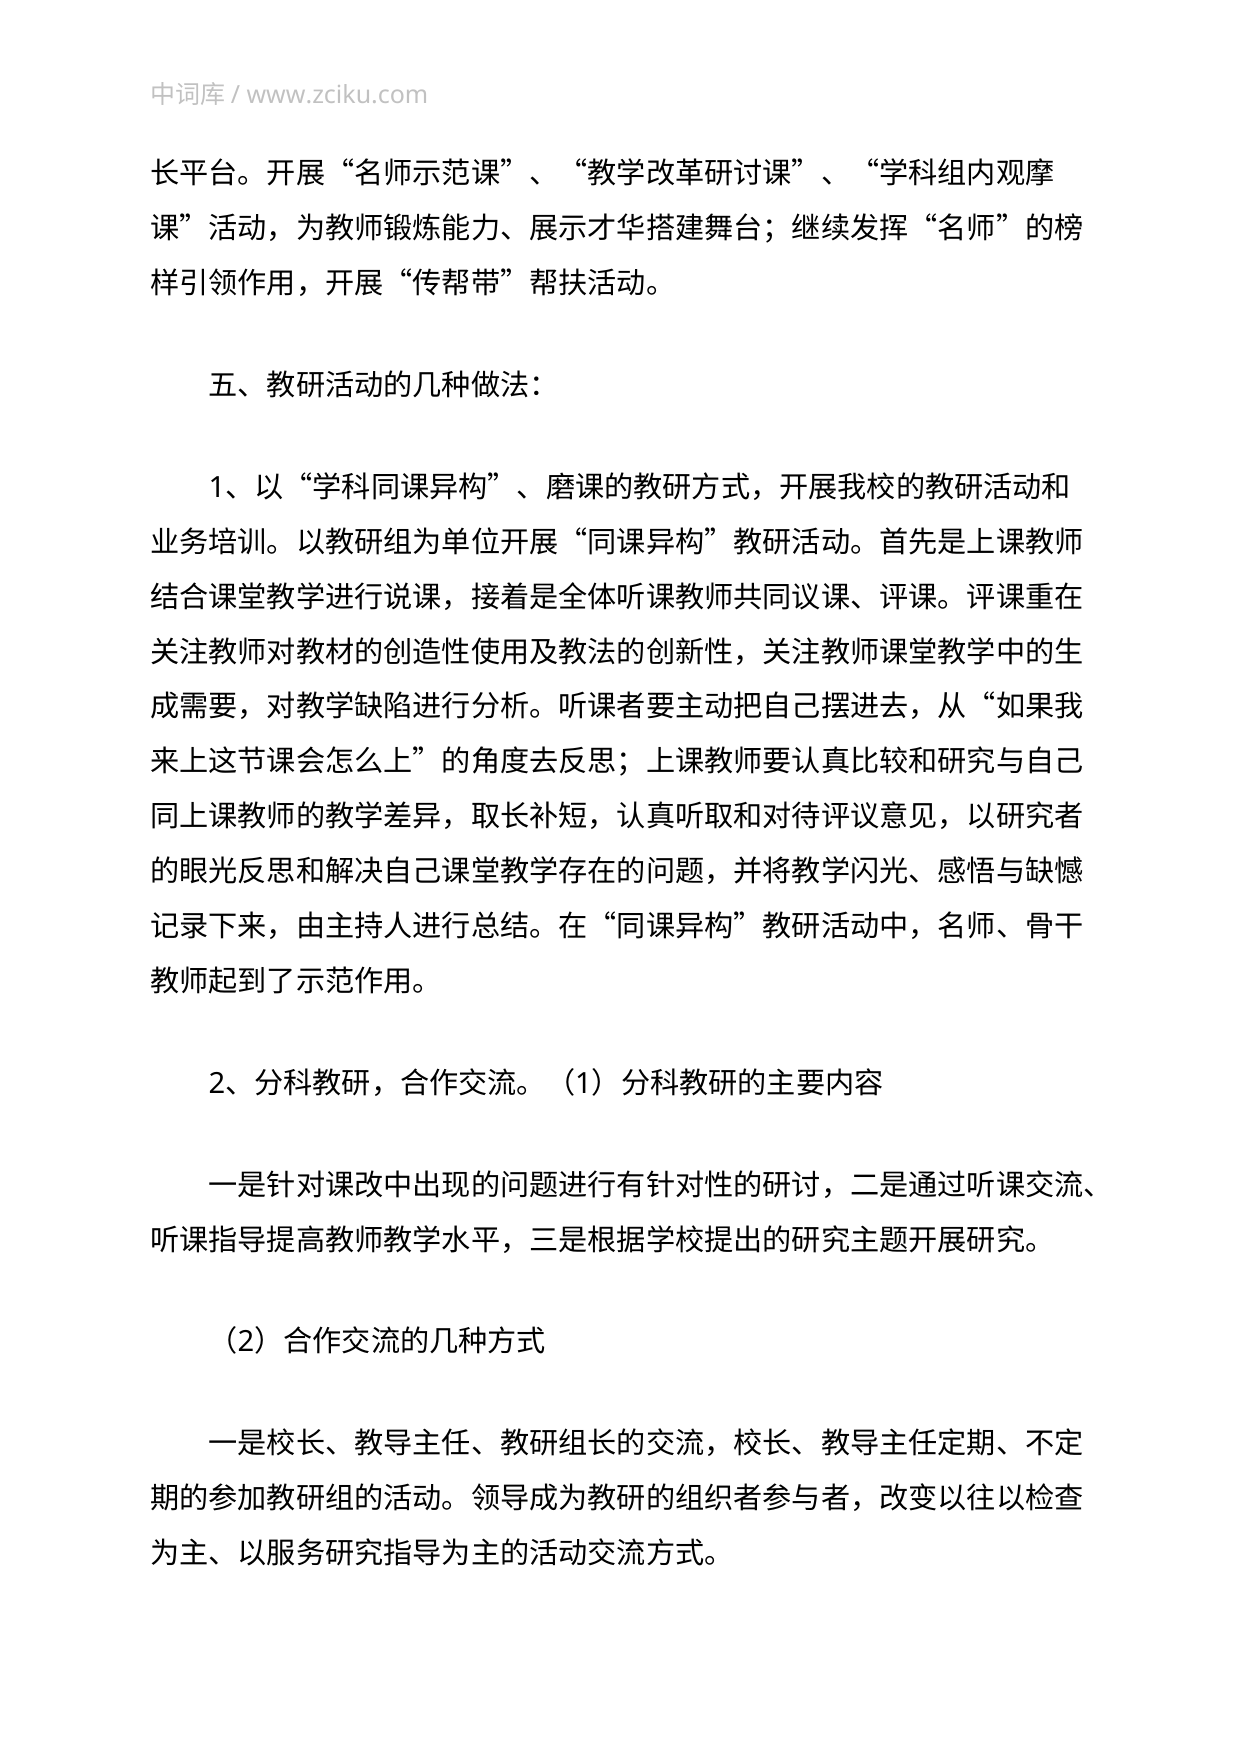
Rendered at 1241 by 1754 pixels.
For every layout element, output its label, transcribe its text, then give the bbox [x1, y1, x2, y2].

text 五、教研活动的几种做法： [150, 362, 1090, 404]
text 1、以“学科同课异构”、磨课的教研方式，开展我校的教研活动和业务培训。以教研组为单位开展“同课异构”教研活动。首先是上课教师结合课堂教学进行说课，接着是全体听课教师共同议课、评课。评课重在关注教师对教材的创造性使用及教法的创新性，关注教师课堂教学中的生成需要，对教学缺陷进行分析。听课者要主动把自己摆进去，从“如果我来上这节课会怎么上”的角度去反思；上课教师要认真比较和研究与自己同上课教师的教学差异，取长补短，认真听取和对待评议意见，以研究者的眼光反思和解决自己课堂教学存在的问题，并将教学闪光、感悟与缺憾记录下来，由主持人进行总结。在“同课异构”教研活动中，名师、骨干教师起到了示范作用。 [150, 463, 1090, 1000]
text 一是校长、教导主任、教研组长的交流，校长、教导主任定期、不定期的参加教研组的活动。领导成为教研的组织者参与者，改变以往以检查为主、以服务研究指导为主的活动交流方式。 [150, 1420, 1090, 1572]
text 一是针对课改中出现的问题进行有针对性的研讨，二是通过听课交流、听课指导提高教师教学水平，三是根据学校提出的研究主题开展研究。 [150, 1161, 1090, 1258]
text （2）合作交流的几种方式 [150, 1318, 1090, 1360]
text 2、分科教研，合作交流。（1）分科教研的主要内容 [150, 1059, 1090, 1102]
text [150, 150, 1090, 302]
